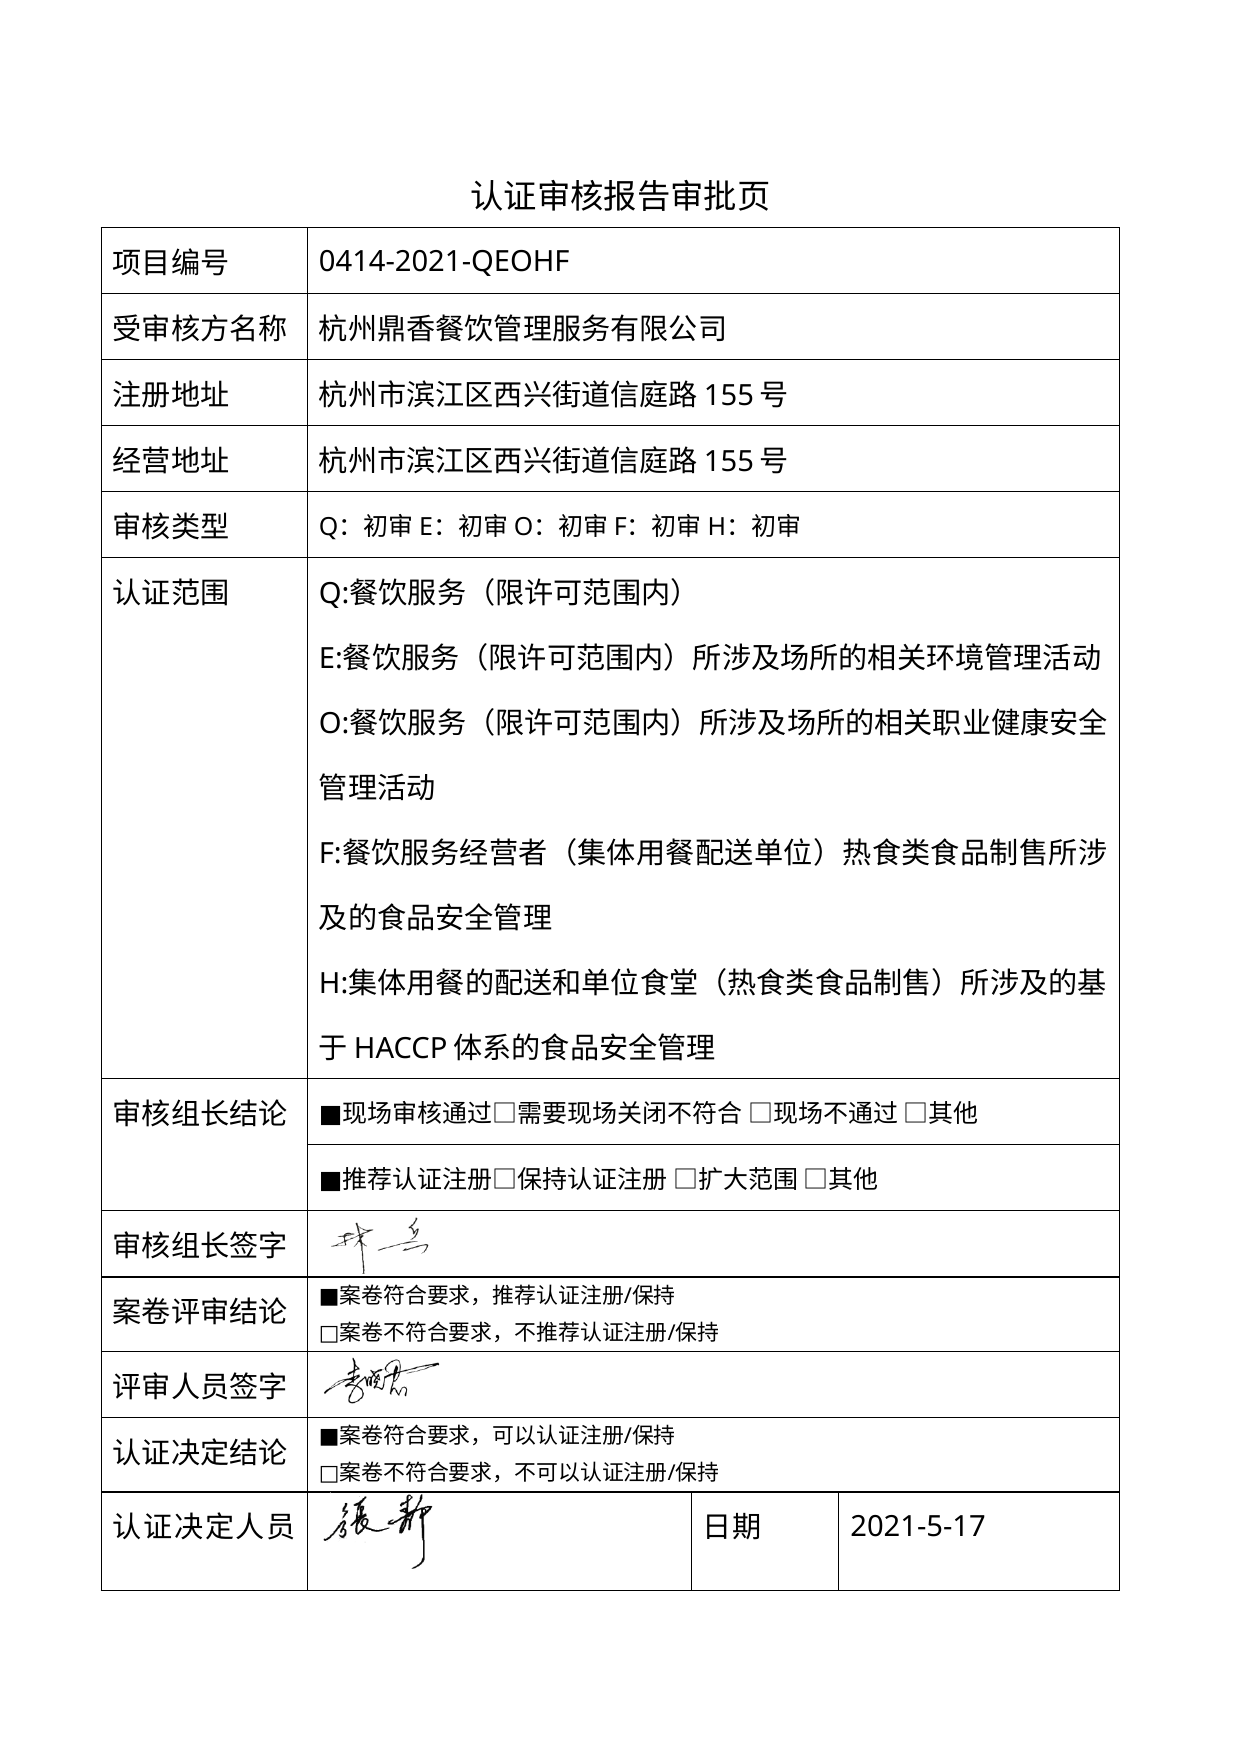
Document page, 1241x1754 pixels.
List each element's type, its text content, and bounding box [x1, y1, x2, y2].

table_cell ■案卷符合要求，可以认证注册/保持 □案卷不符合要求，不可以认证注册/保持 [308, 1418, 1119, 1491]
picture [318, 1492, 444, 1569]
table_cell ■案卷符合要求，推荐认证注册/保持 □案卷不符合要求，不推荐认证注册/保持 [308, 1278, 1119, 1351]
table_cell 日期 [692, 1493, 838, 1590]
table_cell 认证决定人员签字 [102, 1493, 307, 1590]
table_cell 认证范围 [102, 558, 307, 1078]
table_cell 审核类型 [102, 492, 307, 557]
table_cell [308, 1352, 1119, 1417]
picture [318, 1351, 444, 1415]
table_cell 受审核方名称 [102, 294, 307, 359]
table_cell ■现场审核通过□需要现场关闭不符合 □现场不通过 □其他 [308, 1079, 1119, 1144]
table_cell [308, 1211, 1119, 1276]
table_header 项目编号 [102, 228, 307, 293]
table_cell 评审人员签字 [102, 1352, 307, 1417]
picture [318, 1211, 444, 1274]
table_cell Q：初审 E：初审 O：初审 F：初审 H：初审 [308, 492, 1119, 557]
table_cell 2021-5-17 [839, 1493, 1119, 1590]
table_cell Q:餐饮服务（限许可范围内） E:餐饮服务（限许可范围内）所涉及场所的相关环境管理活动 O:餐饮服务（限许可范围内）所涉及场所的相关职业健康安全管理活动 F:餐饮服务经营者（集体用餐配送单位）热食类食品制售所涉及的食品安全管理 H:集体用餐的配送和单位食堂（热食类食品制售）所涉及的基于HACCP体系的食品安全管理 [308, 558, 1119, 1078]
table_cell 注册地址 [102, 360, 307, 425]
table_cell 案卷评审结论 [102, 1278, 307, 1351]
table_cell 杭州鼎香餐饮管理服务有限公司 [308, 294, 1119, 359]
table_cell 经营地址 [102, 426, 307, 491]
table_header 0414-2021-QEOHF [308, 228, 1119, 293]
table_cell 审核组长签字 [102, 1211, 307, 1276]
table_cell 杭州市滨江区西兴街道信庭路155号 [308, 360, 1119, 425]
table_cell ■推荐认证注册□保持认证注册 □扩大范围 □其他 [308, 1145, 1119, 1210]
table_cell 杭州市滨江区西兴街道信庭路155号 [308, 426, 1119, 491]
table_cell 认证决定结论 [102, 1418, 307, 1491]
table_cell 审核组长结论 [102, 1079, 307, 1210]
table_cell [308, 1493, 691, 1590]
text 认证审核报告审批页 [112, 162, 1128, 227]
